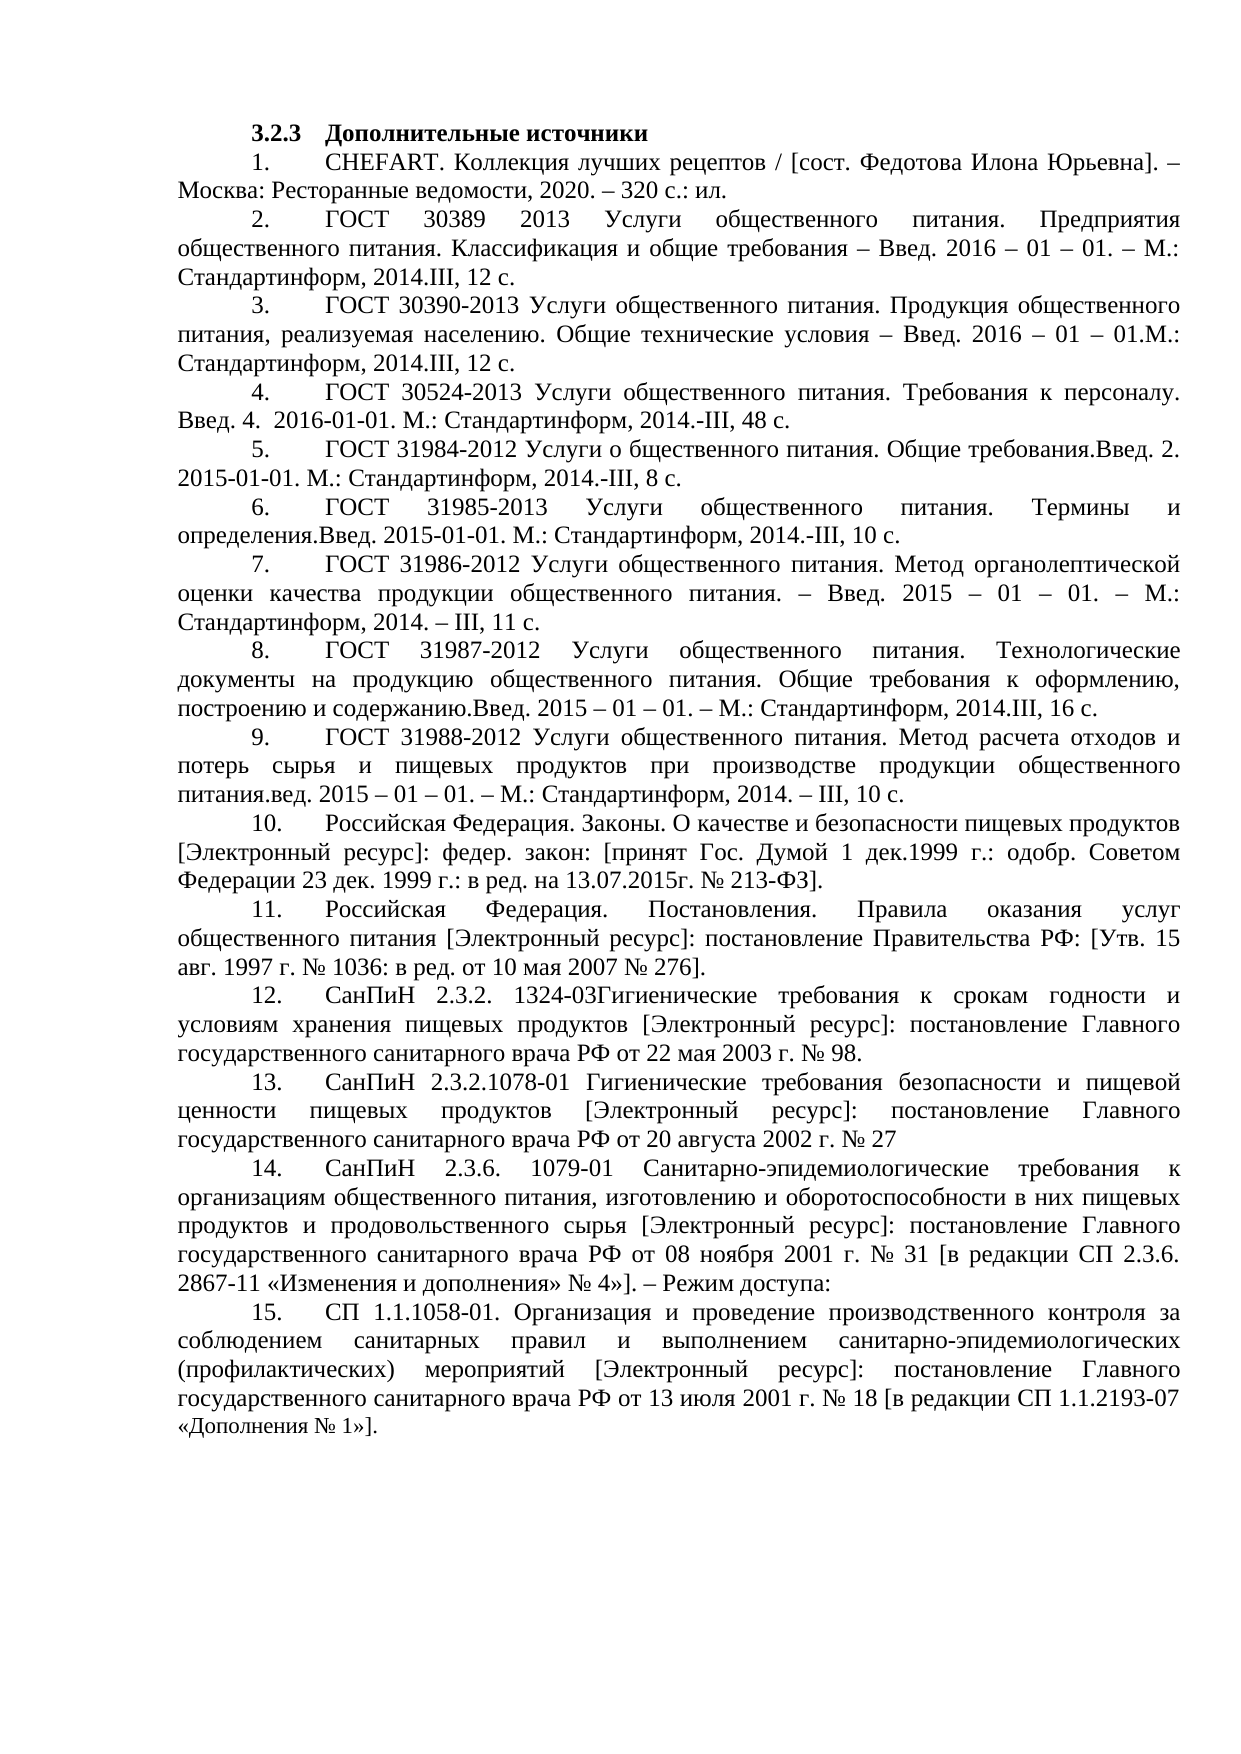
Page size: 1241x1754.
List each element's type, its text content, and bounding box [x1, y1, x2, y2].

list ГОСТ 31987-2012 Услуги общественного питания. Технологические документы на продукцию общественного питания. Общие требования к оформлению, построению и содержанию.Введ. 2015 – 01 – 01. – М.: Стандартинформ, 2014.III, 16 с. [177, 636, 1181, 722]
list CHEFART. Коллекция лучших рецептов / [сост. Федотова Илона Юрьевна]. – Москва: Ресторанные ведомости, 2020. – 320 с.: ил. [177, 147, 1181, 204]
list СанПиН 2.3.6. 1079-01 Санитарно-эпидемиологические требования к организациям общественного питания, изготовлению и оборотоспособности в них пищевых продуктов и продовольственного сырья [Электронный ресурс]: постановление Главного государственного санитарного врача РФ от 08 ноября 2001 г. № 31 [в редакции СП 2.3.6. 2867-11 «Изменения и дополнения» № 4»]. – Режим доступа: [177, 1153, 1181, 1297]
list СП 1.1.1058-01. Организация и проведение производственного контроля за соблюдением санитарных правил и выполнением санитарно-эпидемиологических (профилактических) мероприятий [Электронный ресурс]: постановление Главного государственного санитарного врача РФ от 13 июля 2001 г. № 18 [в редакции СП 1.1.2193-07 «Дополнения № 1»]. [177, 1297, 1181, 1438]
list Российская Федерация. Законы. О качестве и безопасности пищевых продуктов [Электронный ресурс]: федер. закон: [принят Гос. Думой 1 дек.1999 г.: одобр. Советом Федерации 23 дек. 1999 г.: в ред. на 13.07.2015г. № 213-ФЗ]. [177, 808, 1181, 894]
list СанПиН 2.3.2.1078-01 Гигиенические требования безопасности и пищевой ценности пищевых продуктов [Электронный ресурс]: постановление Главного государственного санитарного врача РФ от 20 августа 2002 г. № 27 [177, 1067, 1181, 1153]
list Российская Федерация. Постановления. Правила оказания услуг общественного питания [Электронный ресурс]: постановление Правительства РФ: [Утв. 15 авг. 1997 г. № 1036: в ред. от 10 мая 2007 № 276]. [177, 894, 1181, 981]
list ГОСТ 30390-2013 Услуги общественного питания. Продукция общественного питания, реализуемая населению. Общие технические условия – Введ. 2016 – 01 – 01.М.: Стандартинформ, 2014.III, 12 с. [177, 291, 1181, 377]
list ГОСТ 31986-2012 Услуги общественного питания. Метод органолептической оценки качества продукции общественного питания. – Введ. 2015 – 01 – 01. – М.: Стандартинформ, 2014. – III, 11 с. [177, 549, 1181, 636]
list СанПиН 2.3.2. 1324-03Гигиенические требования к срокам годности и условиям хранения пищевых продуктов [Электронный ресурс]: постановление Главного государственного санитарного врача РФ от 22 мая 2003 г. № 98. [177, 981, 1181, 1067]
list ГОСТ 30524-2013 Услуги общественного питания. Требования к персоналу. Введ. 4. 2016-01-01. М.: Стандартинформ, 2014.-III, 48 с. [177, 377, 1181, 434]
list ГОСТ 31985-2013 Услуги общественного питания. Термины и определения.Введ. 2015-01-01. М.: Стандартинформ, 2014.-III, 10 с. [177, 492, 1181, 549]
list ГОСТ 30389 2013 Услуги общественного питания. Предприятия общественного питания. Классификация и общие требования – Введ. 2016 – 01 – 01. – М.: Стандартинформ, 2014.III, 12 с. [177, 204, 1181, 291]
list Дополнительные источники [251, 118, 1181, 147]
list ГОСТ 31988-2012 Услуги общественного питания. Метод расчета отходов и потерь сырья и пищевых продуктов при производстве продукции общественного питания.вед. 2015 – 01 – 01. – М.: Стандартинформ, 2014. – III, 10 с. [177, 722, 1181, 808]
list ГОСТ 31984-2012 Услуги о бщественного питания. Общие требования.Введ. 2. 2015-01-01. М.: Стандартинформ, 2014.-III, 8 с. [177, 434, 1181, 492]
